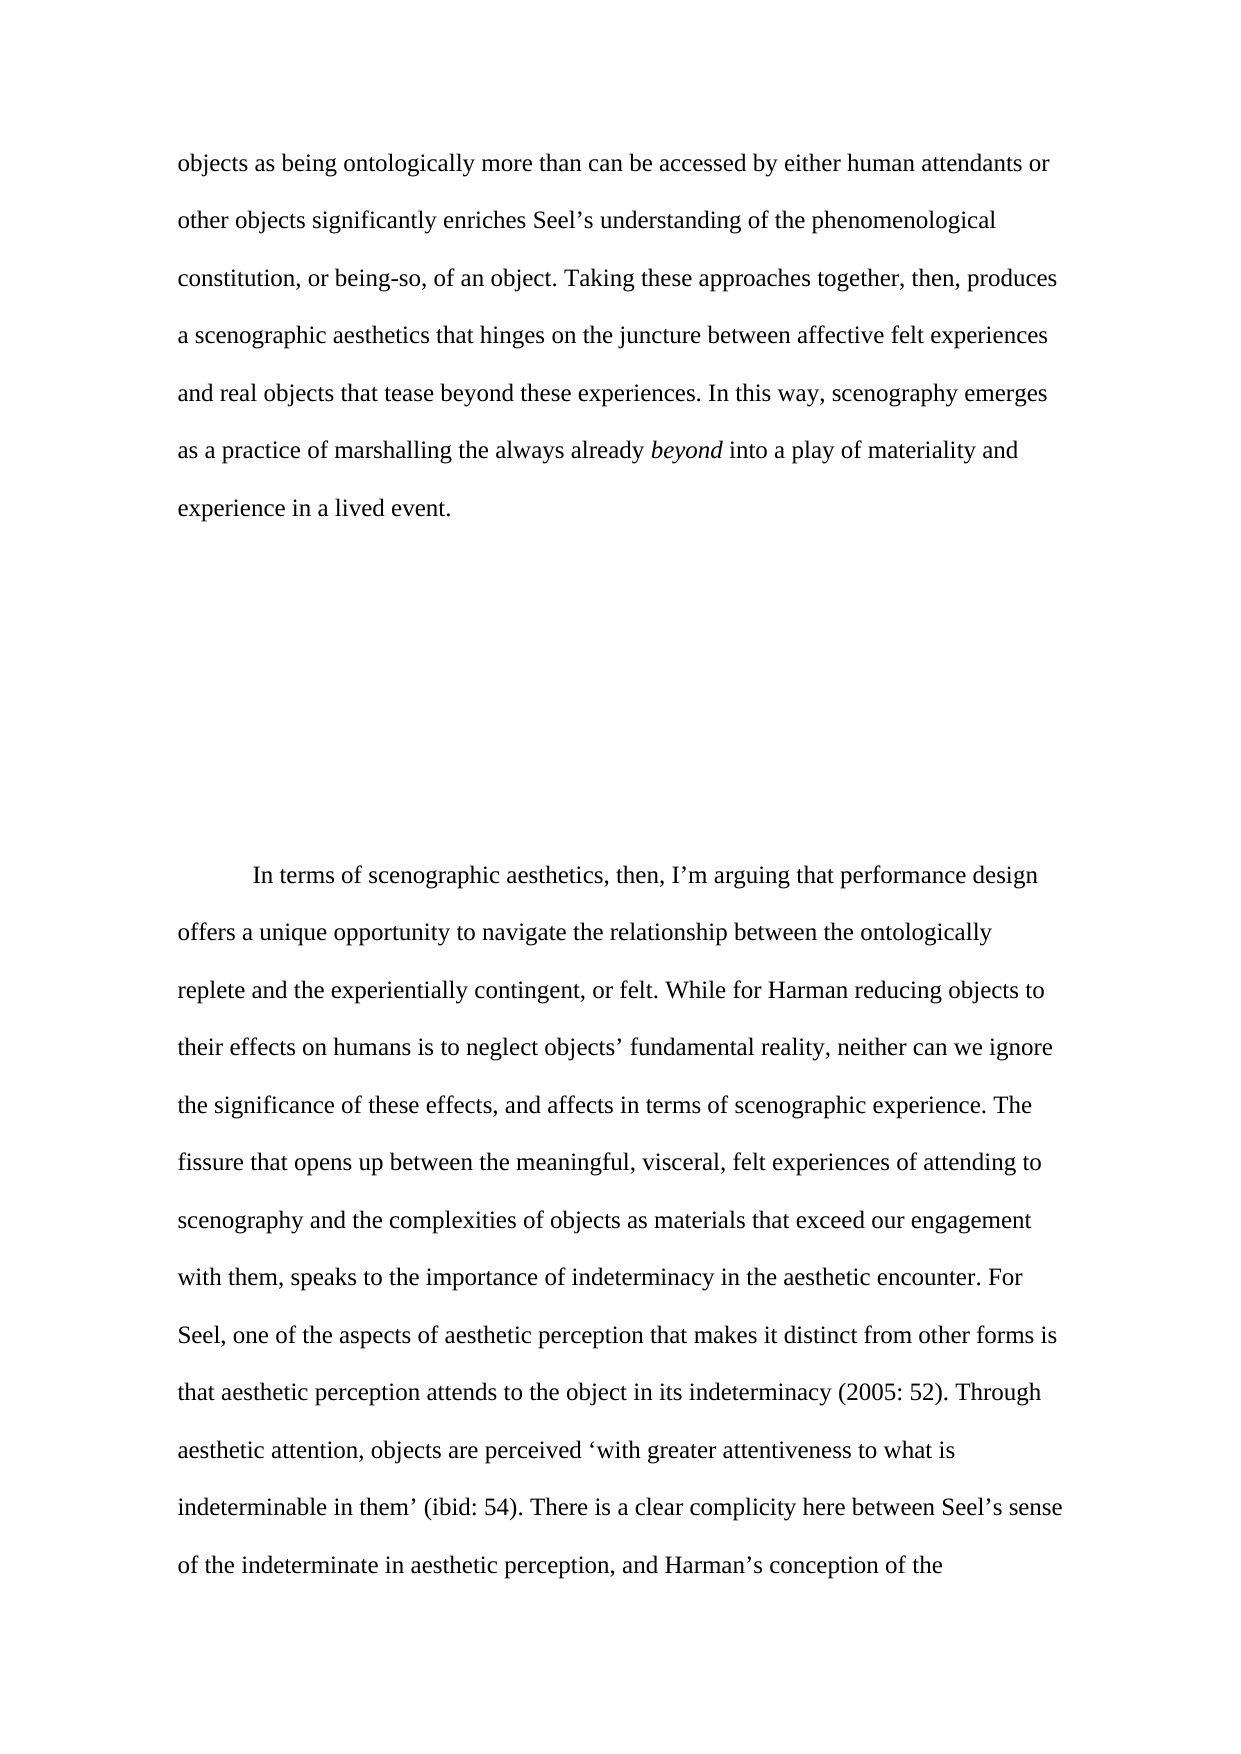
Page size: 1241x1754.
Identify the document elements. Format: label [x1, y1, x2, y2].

text [177, 148, 1063, 521]
text [177, 860, 1063, 1579]
